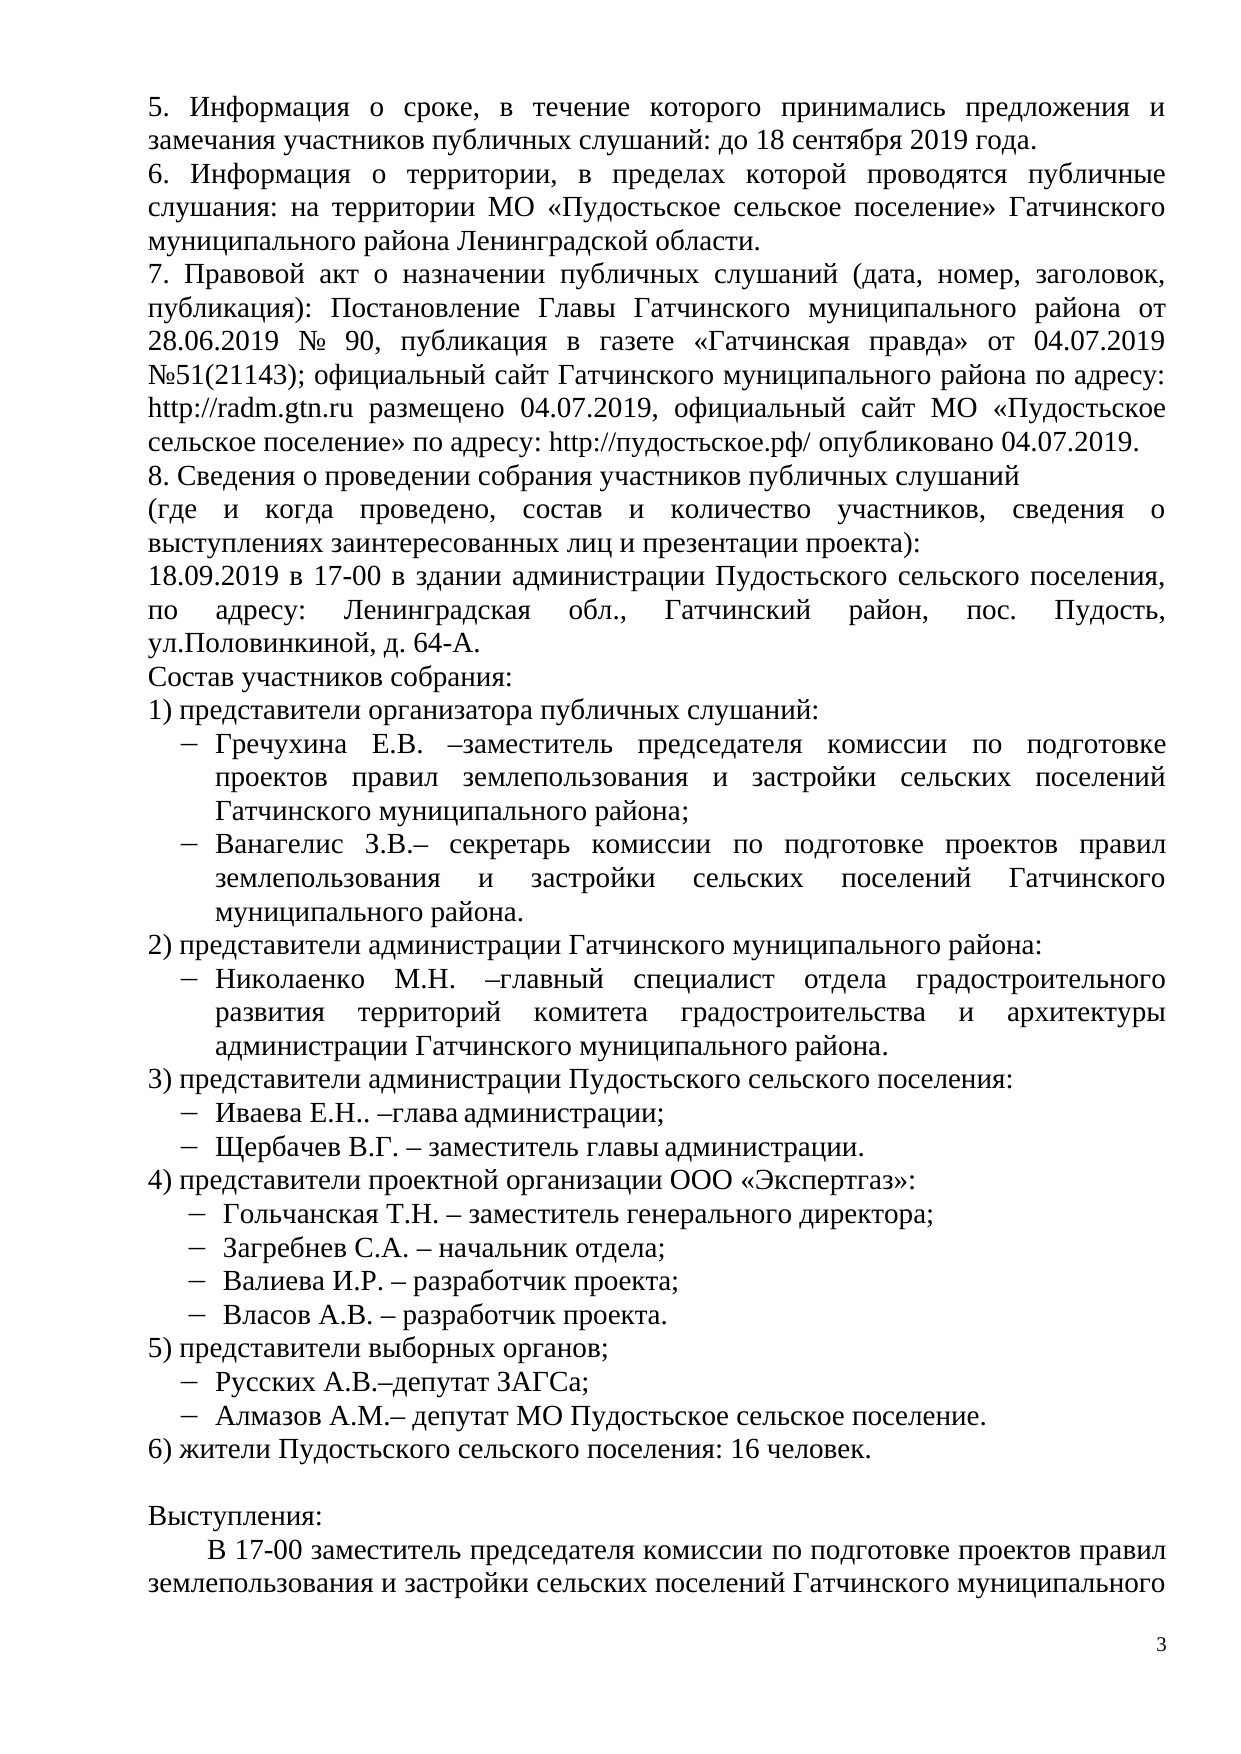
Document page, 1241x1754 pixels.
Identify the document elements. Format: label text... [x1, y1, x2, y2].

list Власов А.В. – разработчик проекта. [185, 1297, 1167, 1331]
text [148, 1532, 1167, 1599]
text 1) представители организатора публичных слушаний: [148, 692, 1167, 726]
list Ванагелис З.В.– секретарь комиссии по подготовке проектов правил землепользования и застройки сельских поселений Гатчинского муниципального района. [177, 827, 1167, 927]
list Гречухина Е.В. –заместитель председателя комиссии по подготовке проектов правил землепользования и застройки сельских поселений Гатчинского муниципального района; [177, 726, 1167, 827]
list Валиева И.Р. – разработчик проекта; [185, 1263, 1167, 1297]
list Загребнев С.А. – начальник отдела; [185, 1230, 1167, 1263]
list Алмазов А.М.– депутат МО Пудостьское сельское поселение. [177, 1398, 1167, 1431]
text Состав участников собрания: [148, 659, 1167, 692]
list Гольчанская Т.Н. – заместитель генерального директора; [185, 1196, 1167, 1230]
text 8. Сведения о проведении собрания участников публичных слушаний [148, 458, 1167, 491]
list Николаенко М.Н. –главный специалист отдела градостроительного развития территорий комитета градостроительства и архитектуры администрации Гатчинского муниципального района. [177, 961, 1167, 1062]
text 18.09.2019 в 17-00 в здании администрации Пудостьского сельского поселения, по адресу: Ленинградская обл., Гатчинский район, пос. Пудость, ул.Половинкиной, д. 64-А. [148, 558, 1167, 659]
text 7. Правовой акт о назначении публичных слушаний (дата, номер, заголовок, публикация): Постановление Главы Гатчинского муниципального района от 28.06.2019 № 90, публикация в газете «Гатчинская правда» от 04.07.2019 №51(21143); официальный сайт Гатчинского муниципального района по адресу: http://radm.gtn.ru размещено 04.07.2019, официальный сайт МО «Пудостьское сельское поселение» по адресу: http://пудостьское.рф/ опубликовано 04.07.2019. [148, 256, 1167, 458]
list Иваева Е.Н.. –глава администрации; [177, 1095, 1167, 1129]
list Русских А.В.–депутат ЗАГСа; [177, 1364, 1167, 1398]
text 6. Информация о территории, в пределах которой проводятся публичные слушания: на территории МО «Пудостьское сельское поселение» Гатчинского муниципального района Ленинградской области. [148, 156, 1167, 256]
text 2) представители администрации Гатчинского муниципального района: [148, 927, 1167, 961]
text 5. Информация о сроке, в течение которого принимались предложения и замечания участников публичных слушаний: до 18 сентября 2019 года. [148, 89, 1167, 156]
text 6) жители Пудостьского сельского поселения: 16 человек. [148, 1431, 1167, 1465]
text 4) представители проектной организации ООО «Экспертгаз»: [148, 1162, 1167, 1196]
text Выступления: [148, 1498, 1167, 1532]
text 5) представители выборных органов; [148, 1331, 1167, 1364]
list Щербачев В.Г. – заместитель главы администрации. [177, 1129, 1167, 1162]
text (где и когда проведено, состав и количество участников, сведения о выступлениях заинтересованных лиц и презентации проекта): [148, 491, 1167, 558]
text 3) представители администрации Пудостьского сельского поселения: [148, 1062, 1167, 1095]
